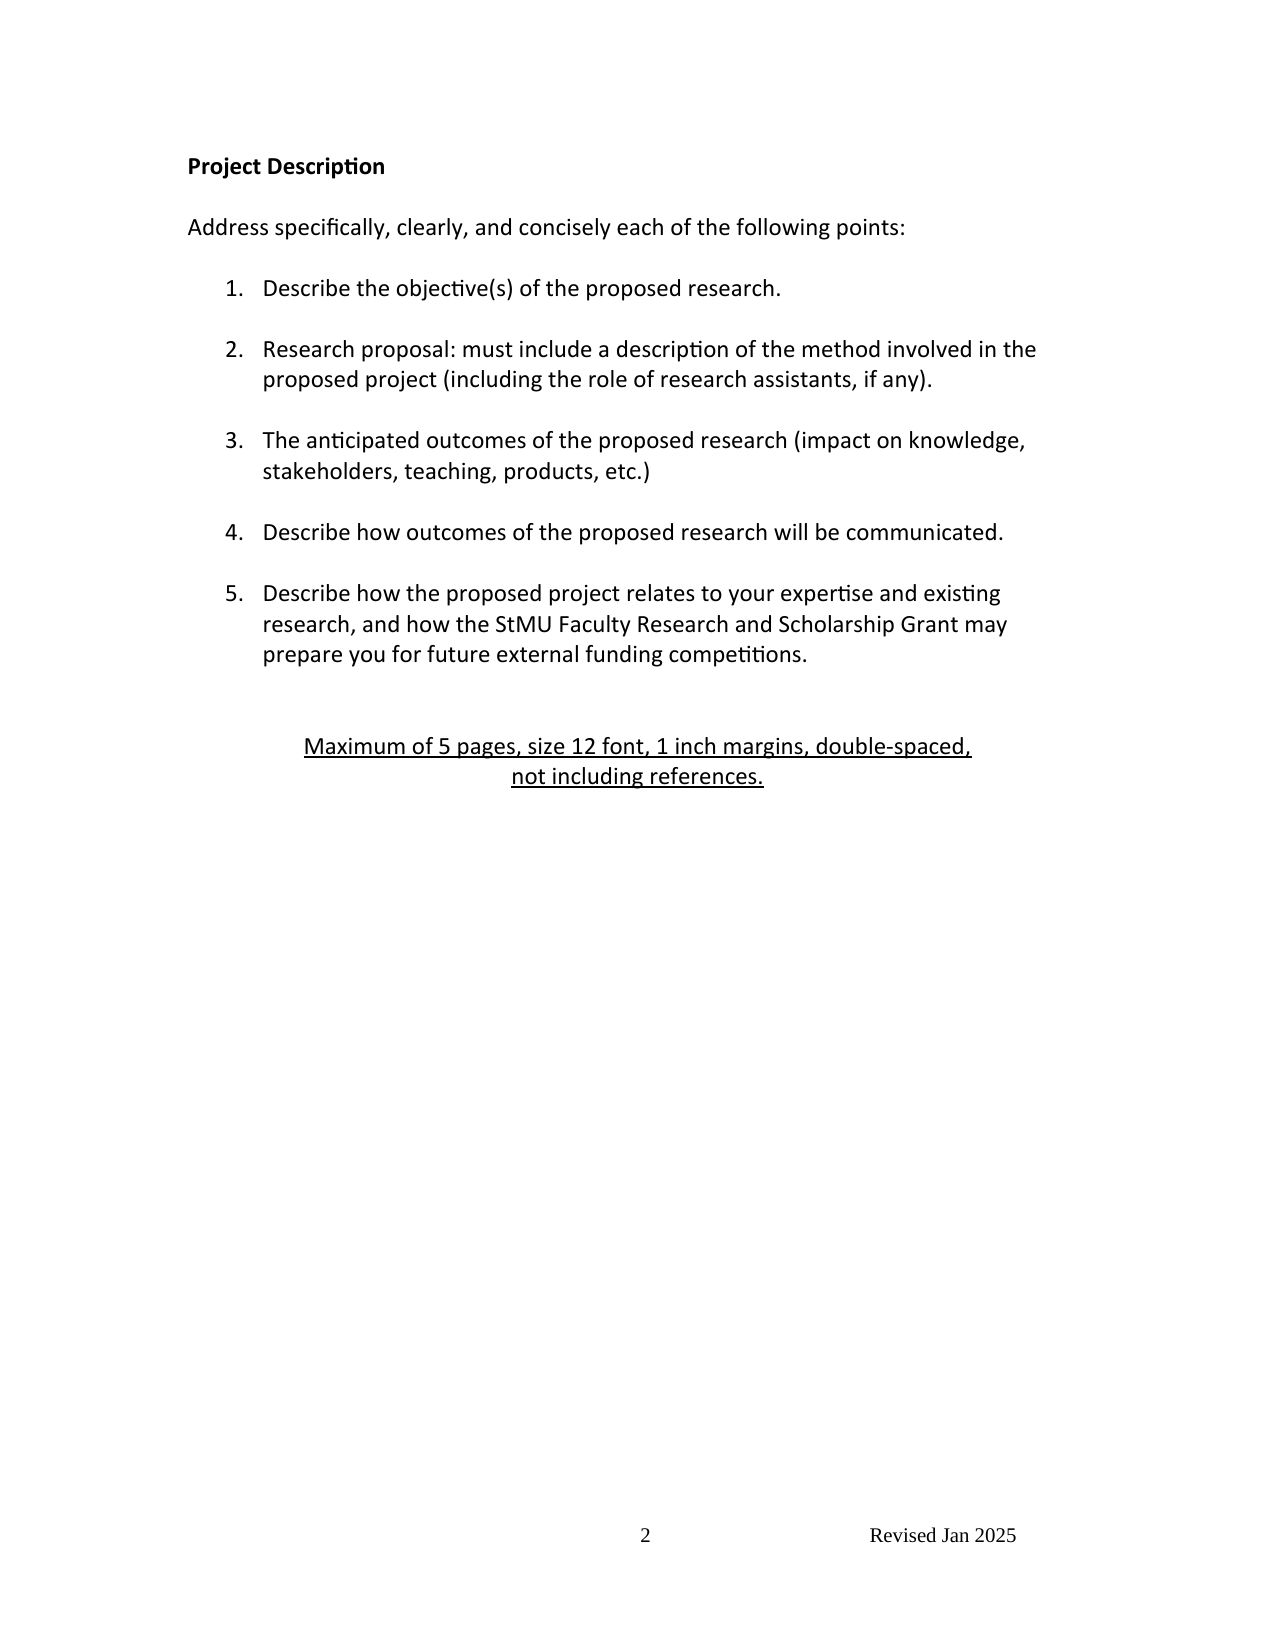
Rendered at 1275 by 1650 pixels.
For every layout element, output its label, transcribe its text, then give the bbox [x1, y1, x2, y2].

text Project Description [187, 150, 1087, 181]
list Describe how outcomes of the proposed research will be communicated. [225, 516, 1087, 547]
list Research proposal: must include a description of the method involved in the proposed project (including the role of research assistants, if any). [225, 333, 1087, 394]
text Address specifically, clearly, and concisely each of the following points: [187, 211, 1087, 242]
text Maximum of 5 pages, size 12 font, 1 inch margins, double-spaced, [187, 730, 1087, 760]
list The anticipated outcomes of the proposed research (impact on knowledge, stakeholders, teaching, products, etc.) [225, 425, 1087, 486]
list Describe how the proposed project relates to your expertise and existing research, and how the StMU Faculty Research and Scholarship Grant may prepare you for future external funding competitions. [225, 577, 1087, 669]
text not including references. [187, 760, 1087, 791]
list Describe the objective(s) of the proposed research. [225, 272, 1087, 303]
